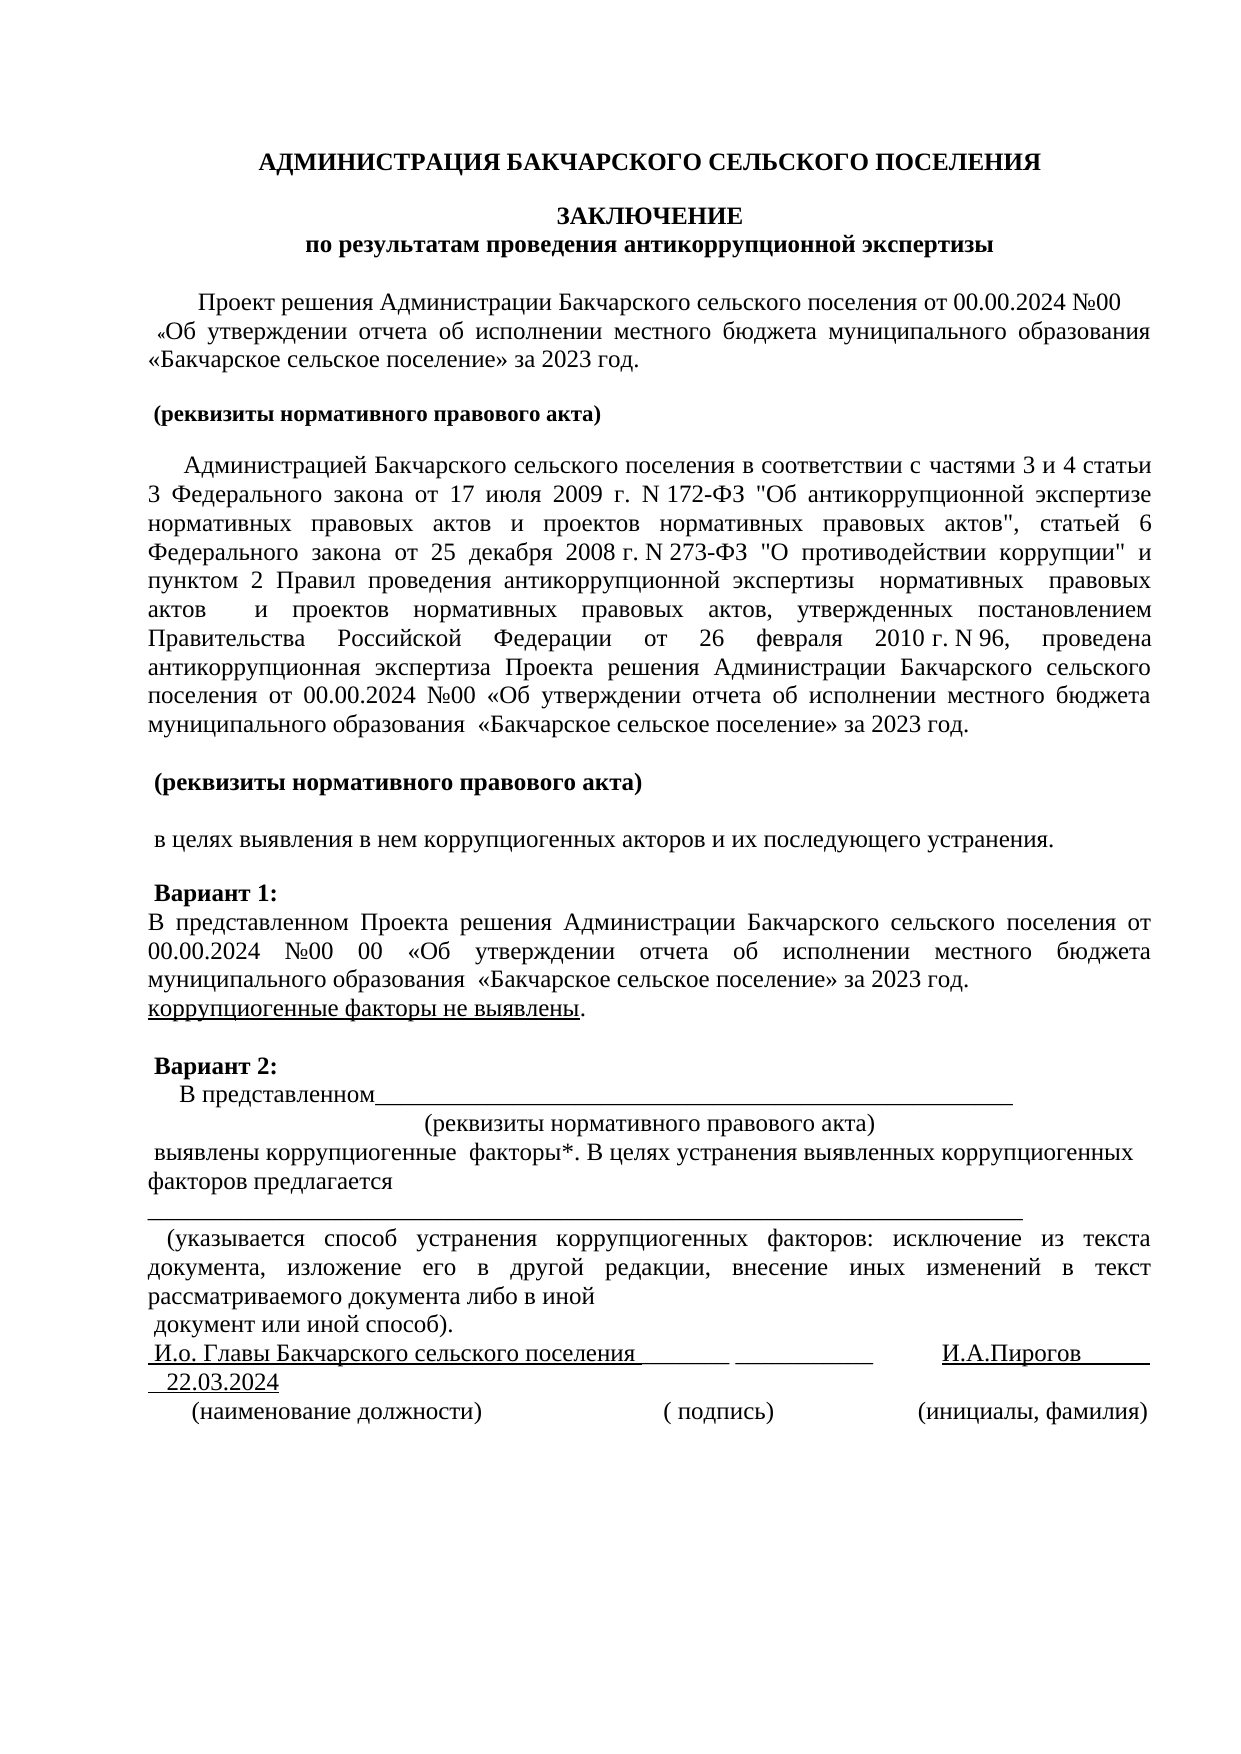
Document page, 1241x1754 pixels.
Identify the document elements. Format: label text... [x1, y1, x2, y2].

text В представленном___________________________________________________ [148, 1079, 1152, 1108]
title «Об утверждении отчета об исполнении местного бюджета муниципального образования «Бакчарское сельское поселение» за 2023 год. [148, 316, 1152, 373]
text (реквизиты нормативного правового акта) [148, 1108, 1152, 1137]
text Проект решения Администрации Бакчарского сельского поселения от 00.00.2024 №00 [148, 287, 1152, 316]
text (реквизиты нормативного правового акта) [148, 399, 1152, 426]
text АДМИНИСТРАЦИЯ БАКЧАРСКОГО СЕЛЬСКОГО ПОСЕЛЕНИЯ [148, 147, 1152, 176]
text по результатам проведения антикоррупционной экспертизы [148, 229, 1152, 258]
text (наименование должности) ( подпись) (инициалы, фамилия) [148, 1396, 1152, 1424]
text Вариант 1: [148, 878, 1152, 907]
text (указывается способ устранения коррупциогенных факторов: исключение из текста документа, изложение его в другой редакции, внесение иных изменений в текст рассматриваемого документа либо в иной [148, 1223, 1152, 1309]
text ЗАКЛЮЧЕНИЕ [148, 201, 1152, 229]
title Администрацией Бакчарского сельского поселения в соответствии с частями 3 и 4 статьи 3 Федерального закона от 17 июля 2009 г. N 172-ФЗ "Об антикоррупционной экспертизе нормативных правовых актов и проектов нормативных правовых актов", статьей 6 Федерального закона от 25 декабря 2008 г. N 273-ФЗ "О противодействии коррупции" и пунктом 2 Правил проведения антикоррупционной экспертизы нормативных правовых актов и проектов нормативных правовых актов, утвержденных постановлением Правительства Российской Федерации от 26 февраля 2010 г. N 96, проведена антикоррупционная экспертиза Проекта решения Администрации Бакчарского сельского поселения от 00.00.2024 №00 «Об утверждении отчета об исполнении местного бюджета муниципального образования «Бакчарское сельское поселение» за 2023 год. [148, 451, 1152, 738]
text коррупциогенные факторы не выявлены. [148, 993, 1152, 1022]
text Вариант 2: [148, 1051, 1152, 1079]
title В представленном Проекта решения Администрации Бакчарского сельского поселения от 00.00.2024 №00 00 «Об утверждении отчета об исполнении местного бюджета муниципального образования «Бакчарское сельское поселение» за 2023 год. [148, 907, 1152, 993]
text документ или иной способ). [148, 1309, 1152, 1338]
text И.о. Главы Бакчарского сельского поселения _______ ___________ И.А.Пирогов [148, 1338, 1152, 1367]
text (реквизиты нормативного правового акта) [148, 767, 1152, 796]
text 22.03.2024 [148, 1367, 1152, 1396]
text выявлены коррупциогенные факторы*. В целях устранения выявленных коррупциогенных факторов предлагается ______________________________________________________________________ [148, 1137, 1152, 1223]
text в целях выявления в нем коррупциогенных акторов и их последующего устранения. [148, 824, 1152, 853]
